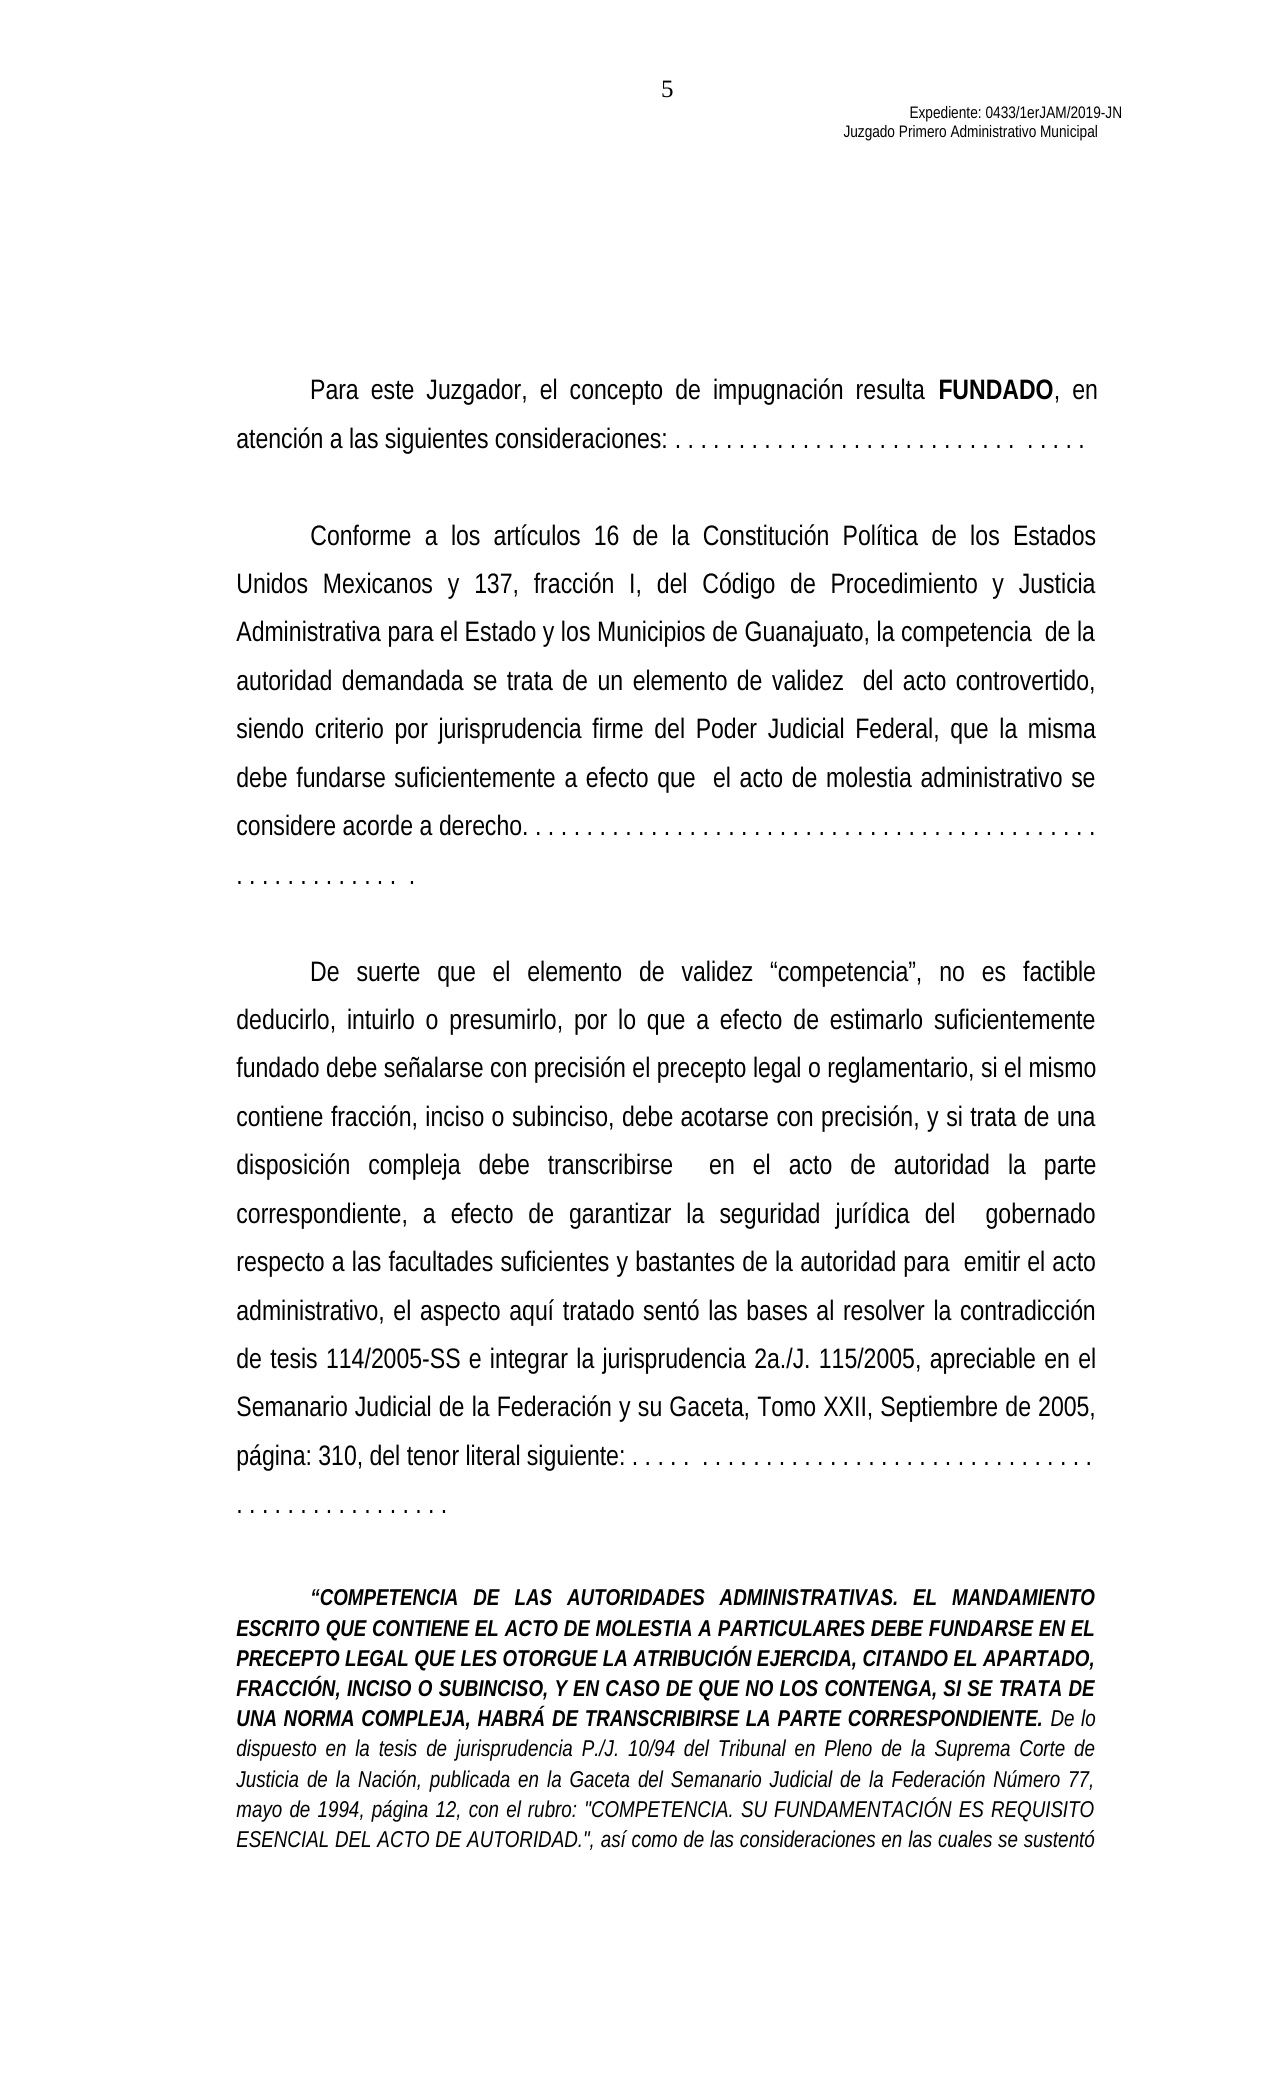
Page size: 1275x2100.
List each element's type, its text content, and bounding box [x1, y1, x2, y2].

text Para este Juzgador, el concepto de impugnación resulta FUNDADO, en atención a las siguientes consideraciones: . . . . . . . . . . . . . . . . . . . . . . . . . . . . . . . . [236, 373, 1098, 454]
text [236, 1584, 1098, 1852]
text Conforme a los artículos 16 de la Constitución Política de los Estados Unidos Mexicanos y 137, fracción I, del Código de Procedimiento y Justicia Administrativa para el Estado y los Municipios de Guanajuato, la competencia de la autoridad demandada se trata de un elemento de validez del acto controvertido, siendo criterio por jurisprudencia firme del Poder Judicial Federal, que la misma debe fundarse suficientemente a efecto que el acto de molestia administrativo se considere acorde a derecho. . . . . . . . . . . . . . . . . . . . . . . . . . . . . . . . . . . . . . . . . . . . . . . . . . . . . . . . . . . [236, 519, 1098, 890]
text De suerte que el elemento de validez “competencia”, no es factible deducirlo, intuirlo o presumirlo, por lo que a efecto de estimarlo suficientemente fundado debe señalarse con precisión el precepto legal o reglamentario, si el mismo contiene fracción, inciso o subinciso, debe acotarse con precisión, y si trata de una disposición compleja debe transcribirse en el acto de autoridad la parte correspondiente, a efecto de garantizar la seguridad jurídica del gobernado respecto a las facultades suficientes y bastantes de la autoridad para emitir el acto administrativo, el aspecto aquí tratado sentó las bases al resolver la contradicción de tesis 114/2005-SS e integrar la jurisprudencia 2a./J. 115/2005, apreciable en el Semanario Judicial de la Federación y su Gaceta, Tomo XXII, Septiembre de 2005, página: 310, del tenor literal siguiente: . . . . . . . . . . . . . . . . . . . . . . . . . . . . . . . . . . . . . . . . . . . . . . . . . . . . . [236, 954, 1098, 1520]
